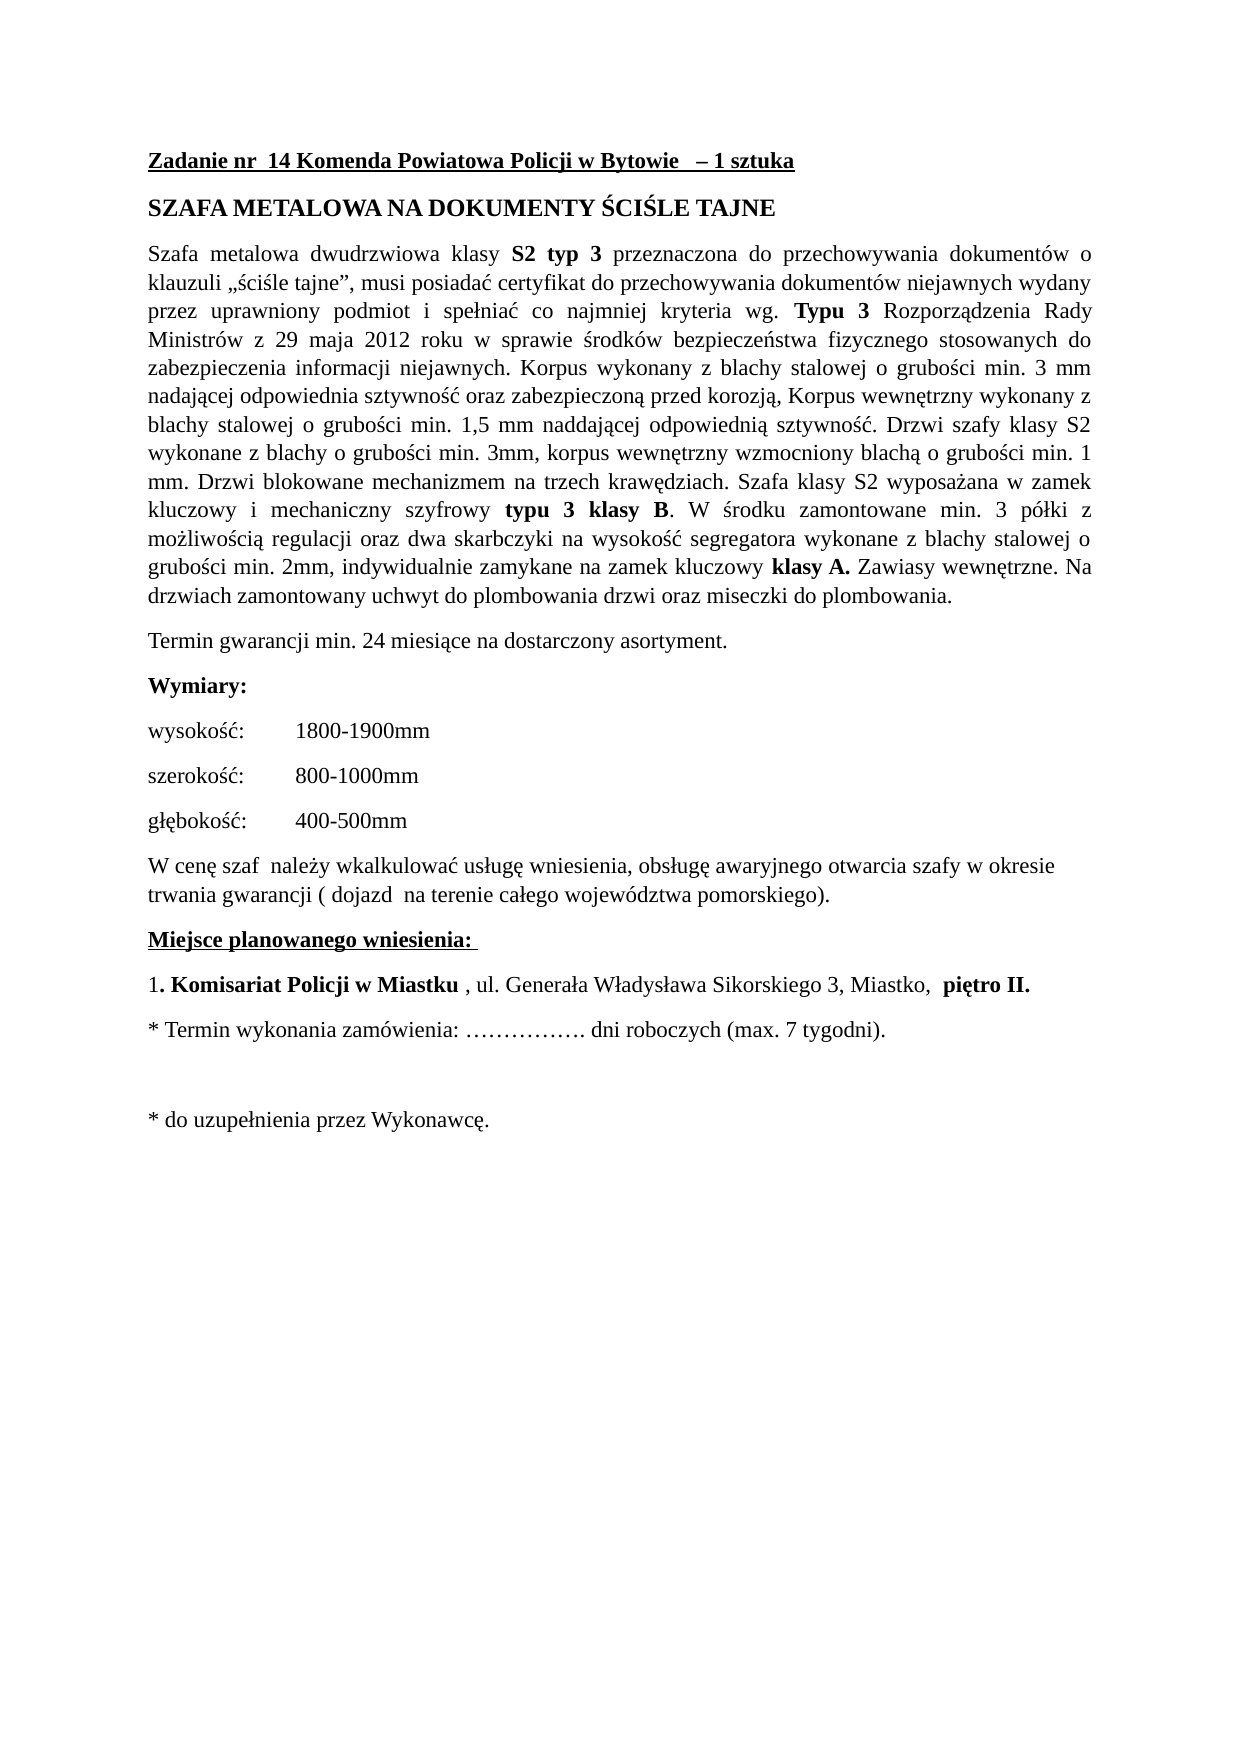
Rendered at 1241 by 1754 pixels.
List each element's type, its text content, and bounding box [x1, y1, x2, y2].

text 1. Komisariat Policji w Miastku , ul. Generała Władysława Sikorskiego 3, Miastko, piętro II. [148, 971, 1093, 997]
text głębokość: 400-500mm [148, 807, 1093, 833]
text szerokość: 800-1000mm [148, 762, 1093, 788]
text Szafa metalowa dwudrzwiowa klasy S2 typ 3 przeznaczona do przechowywania dokumentów o klauzuli „ściśle tajne”, musi posiadać certyfikat do przechowywania dokumentów niejawnych wydany przez uprawniony podmiot i spełniać co najmniej kryteria wg. Typu 3 Rozporządzenia Rady Ministrów z 29 maja 2012 roku w sprawie środków bezpieczeństwa fizycznego stosowanych do zabezpieczenia informacji niejawnych. Korpus wykonany z blachy stalowej o grubości min. 3 mm nadającej odpowiednia sztywność oraz zabezpieczoną przed korozją, Korpus wewnętrzny wykonany z blachy stalowej o grubości min. 1,5 mm naddającej odpowiednią sztywność. Drzwi szafy klasy S2 wykonane z blachy o grubości min. 3mm, korpus wewnętrzny wzmocniony blachą o grubości min. 1 mm. Drzwi blokowane mechanizmem na trzech krawędziach. Szafa klasy S2 wyposażana w zamek kluczowy i mechaniczny szyfrowy typu 3 klasy B. W środku zamontowane min. 3 półki z możliwością regulacji oraz dwa skarbczyki na wysokość segregatora wykonane z blachy stalowej o grubości min. 2mm, indywidualnie zamykane na zamek kluczowy klasy A. Zawiasy wewnętrzne. Na drzwiach zamontowany uchwyt do plombowania drzwi oraz miseczki do plombowania. [148, 240, 1093, 608]
text wysokość: 1800-1900mm [148, 717, 1093, 743]
text Termin gwarancji min. 24 miesiące na dostarczony asortyment. [148, 627, 1093, 653]
text * Termin wykonania zamówienia: ……………. dni roboczych (max. 7 tygodni). [148, 1016, 1093, 1042]
text Wymiary: [148, 672, 1093, 698]
text SZAFA METALOWA NA DOKUMENTY ŚCIŚLE TAJNE [148, 193, 1093, 221]
text Zadanie nr 14 Komenda Powiatowa Policji w Bytowie – 1 sztuka [148, 148, 1093, 174]
text * do uzupełnienia przez Wykonawcę. [148, 1106, 1093, 1133]
text W cenę szaf należy wkalkulować usługę wniesienia, obsługę awaryjnego otwarcia szafy w okresie trwania gwarancji ( dojazd na terenie całego województwa pomorskiego). [148, 852, 1093, 907]
text Miejsce planowanego wniesienia: [148, 926, 1093, 952]
